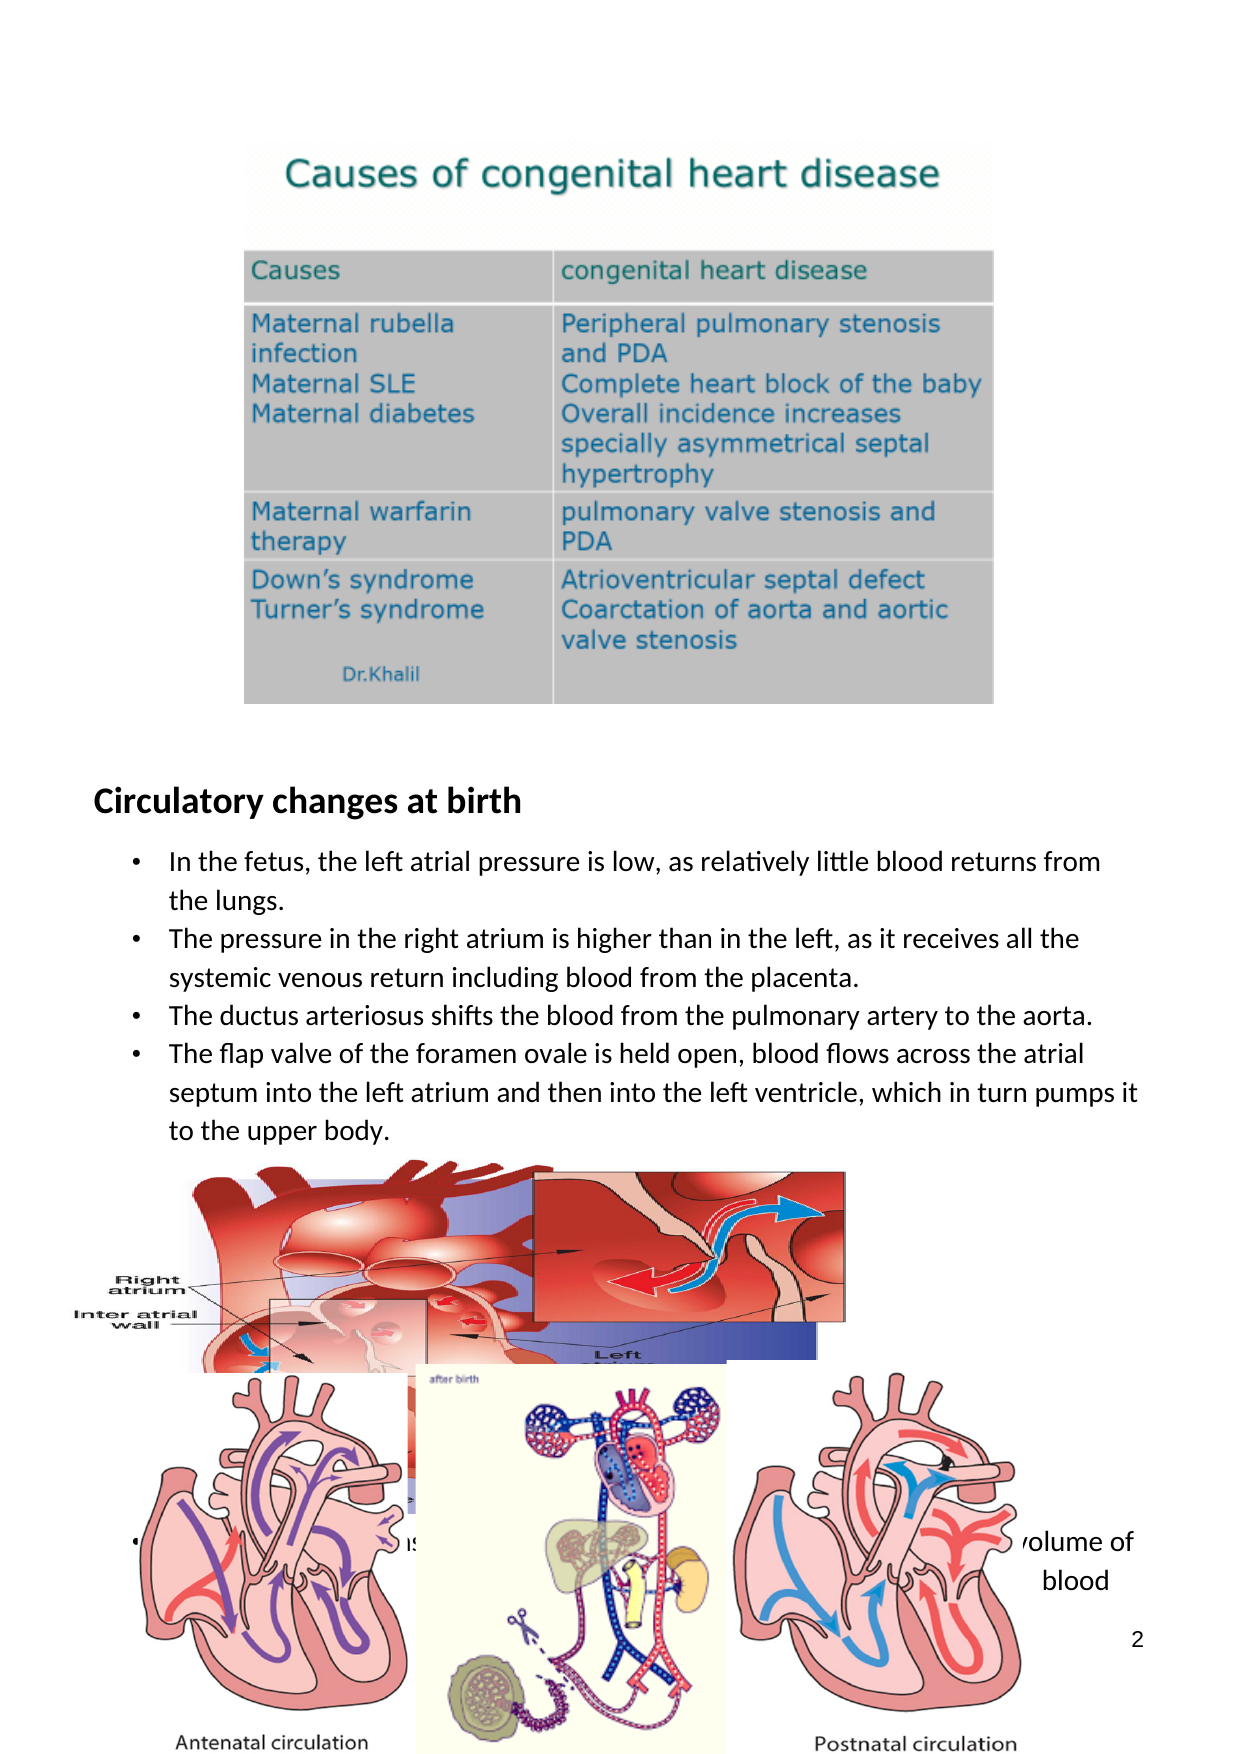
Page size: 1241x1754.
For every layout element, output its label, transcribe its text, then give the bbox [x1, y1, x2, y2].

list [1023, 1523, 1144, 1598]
picture [243, 140, 994, 704]
list The pressure in the right atrium is higher than in the left, as it receives all the systemic venous return including blood from the placenta. [131, 920, 1144, 994]
list The ductus arteriosus shifts the blood from the pulmonary artery to the aorta. [131, 997, 1144, 1033]
list The flap valve of the foramen ovale is held open, blood flows across the atrial septum into the left atrium and then into the left ventricle, which in turn pumps it to the upper body. [131, 1036, 1144, 1148]
list In the fetus, the left atrial pressure is low, as relatively little blood returns from the lungs. [131, 843, 1144, 917]
picture [64, 1158, 1023, 1754]
text Circulatory changes at birth [94, 777, 1144, 823]
